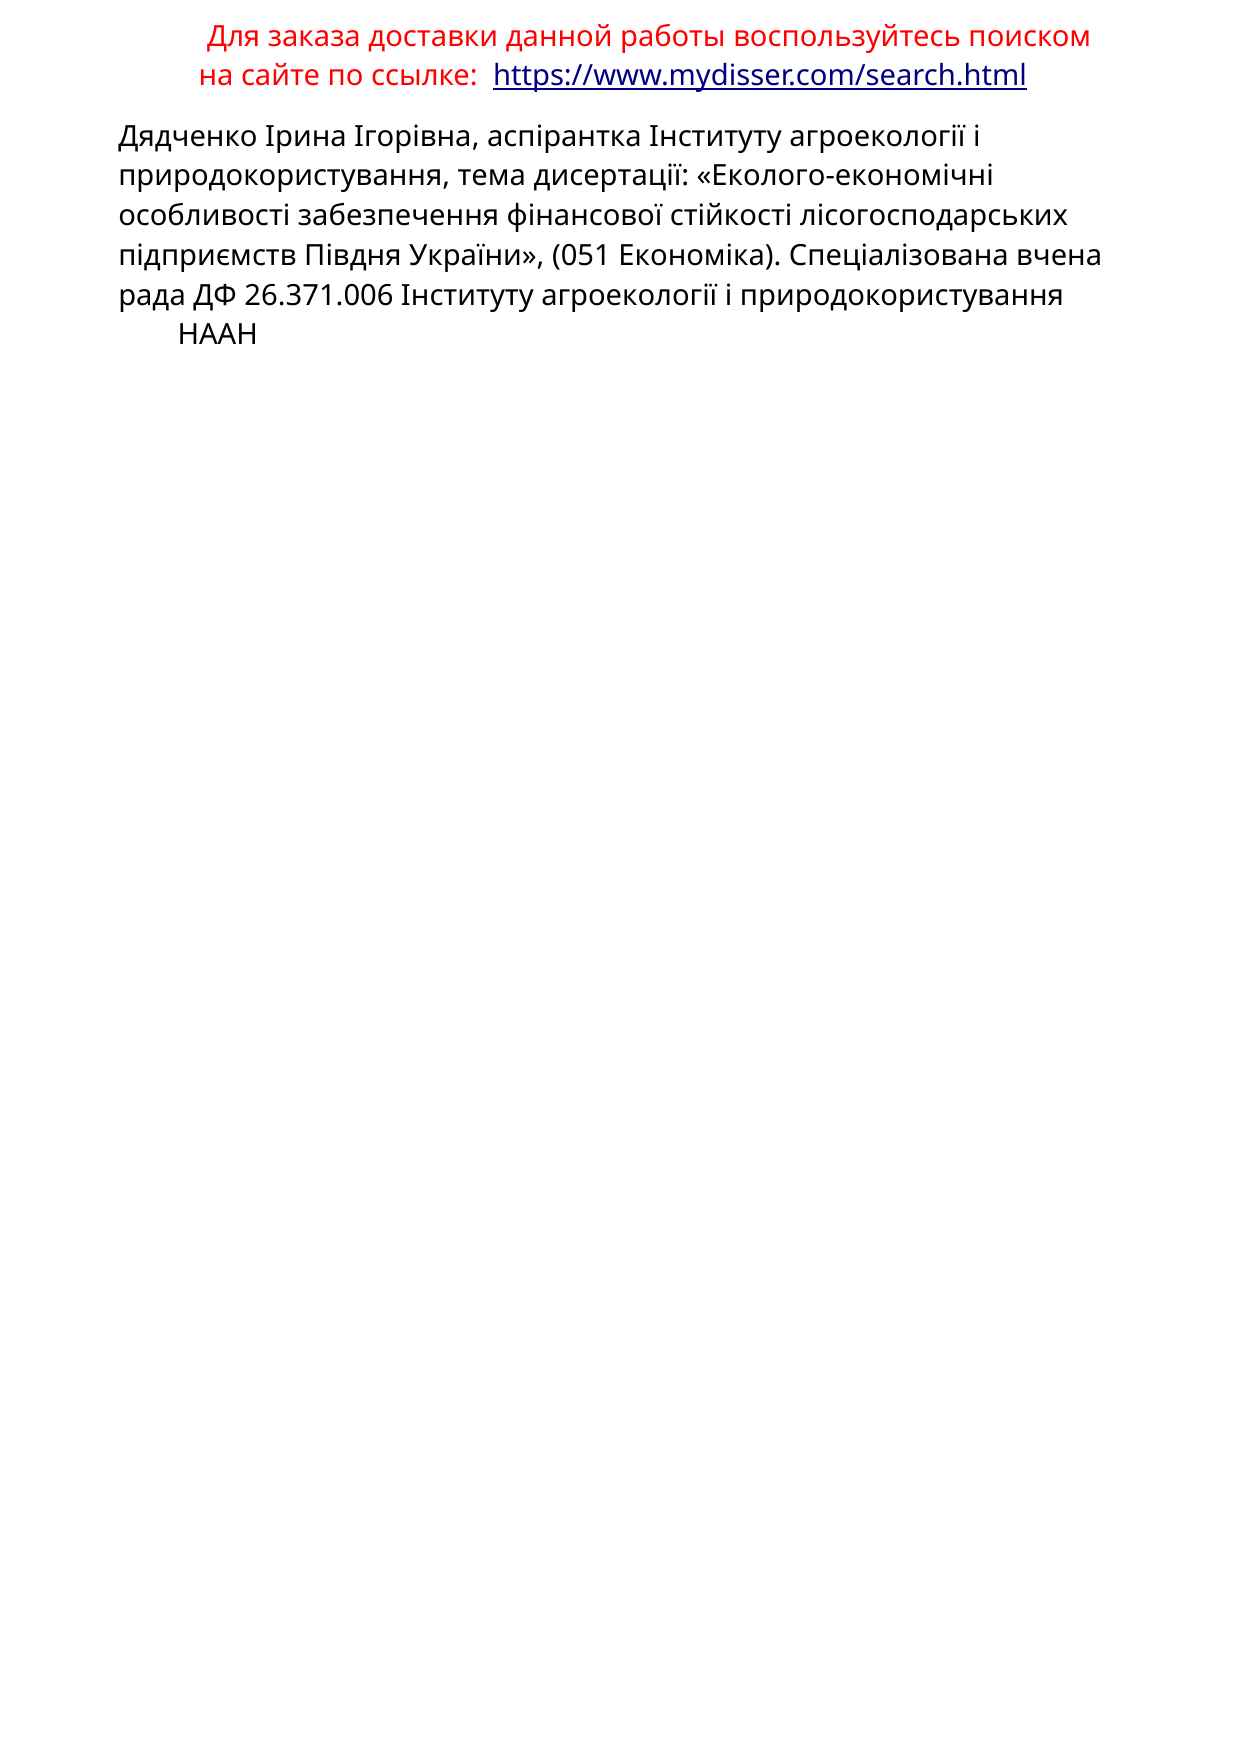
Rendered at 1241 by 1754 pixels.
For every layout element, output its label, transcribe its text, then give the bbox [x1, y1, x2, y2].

text НААН [118, 313, 1107, 353]
text рада ДФ 26.371.006 Інституту агроекології і природокористування [118, 274, 1107, 313]
text Дядченко Ірина Ігорівна, аспірантка Інституту агроекології і [118, 115, 1107, 155]
text особливості забезпечення фінансової стійкості лісогосподарських [118, 194, 1107, 234]
text підприємств Півдня України», (051 Економіка). Спеціалізована вчена [118, 234, 1107, 274]
text природокористування, тема дисертації: «Еколого-економічні [118, 155, 1107, 194]
